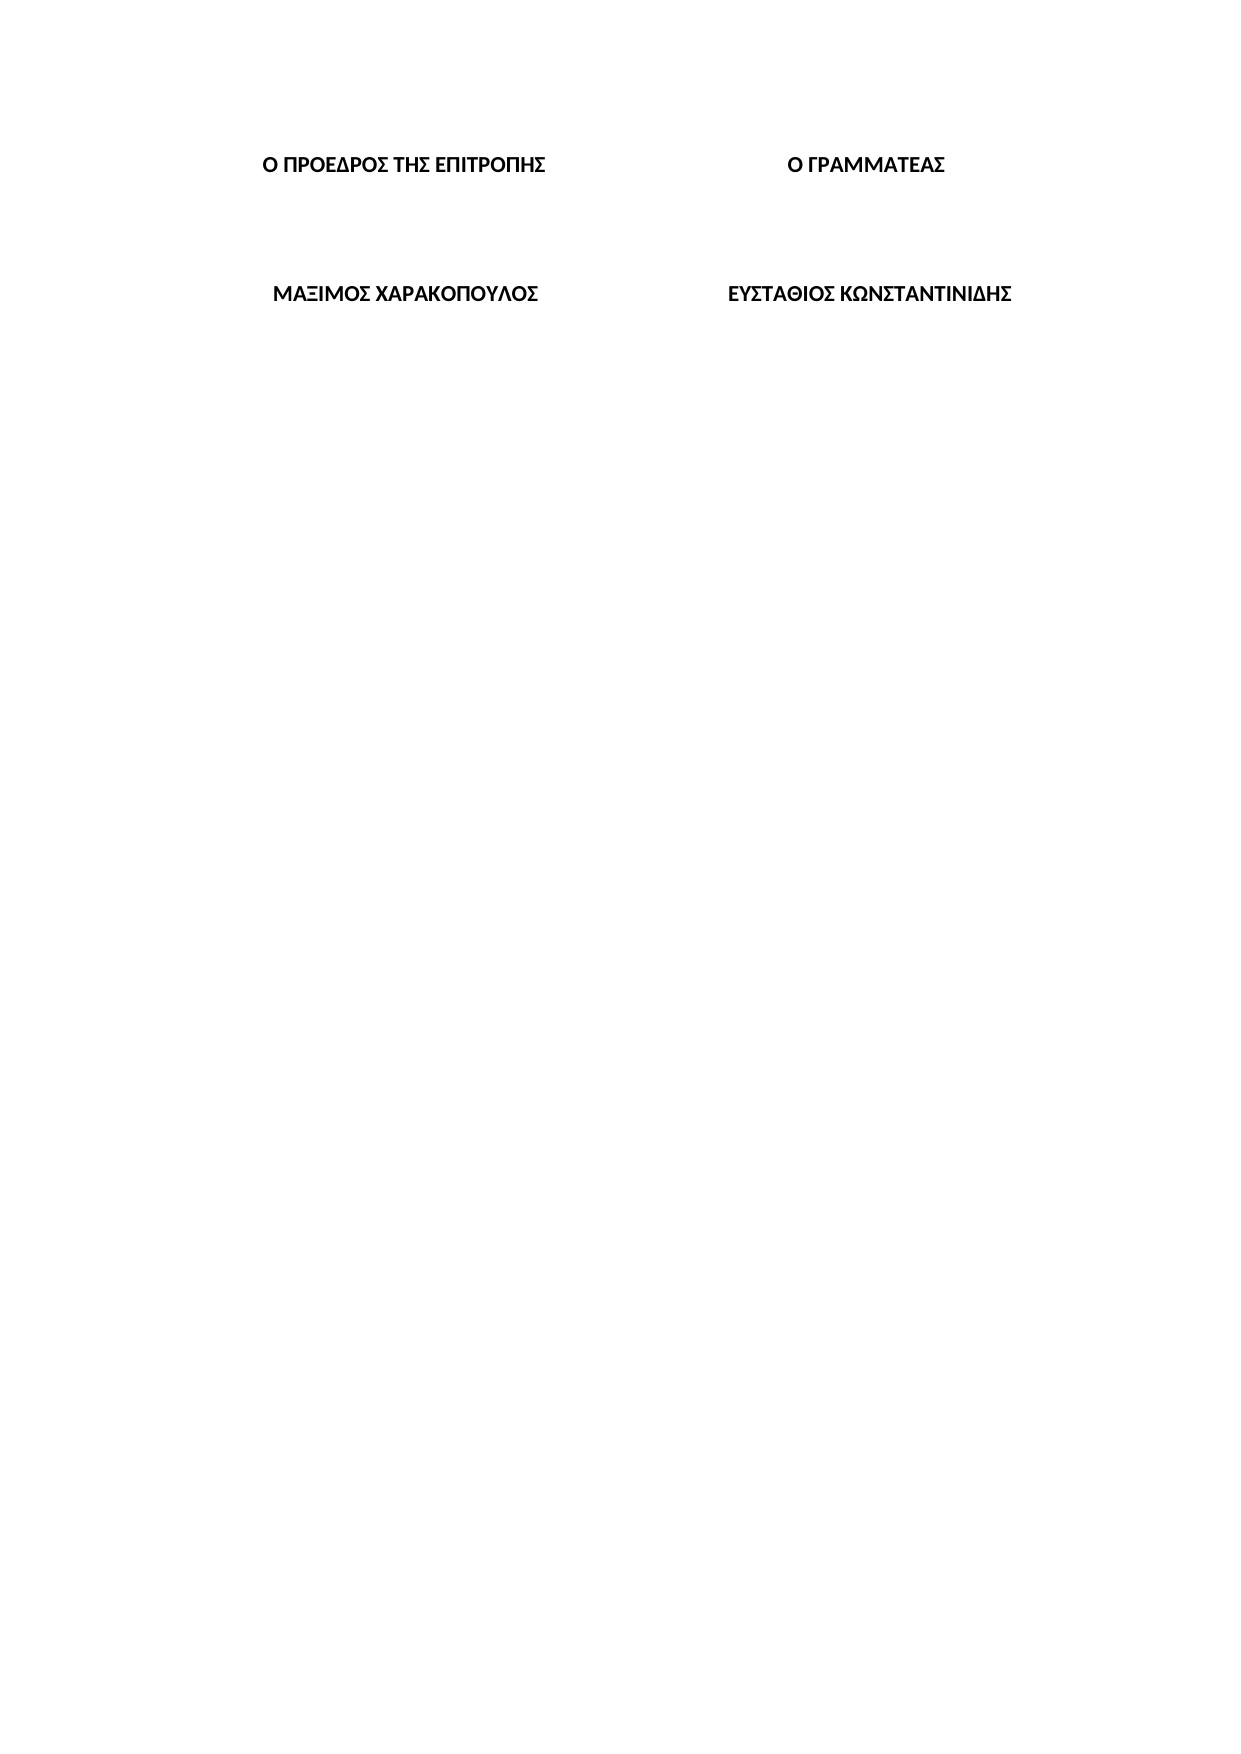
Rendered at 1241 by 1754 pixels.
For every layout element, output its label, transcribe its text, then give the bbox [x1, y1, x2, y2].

text ΜΑΞΙΜΟΣ ΧΑΡΑΚΟΠΟΥΛΟΣ ΕΥΣΤΑΘΙΟΣ ΚΩΝΣΤΑΝΤΙΝΙΔΗΣ [187, 279, 1053, 307]
text Ο ΠΡΟΕΔΡΟΣ ΤΗΣ ΕΠΙΤΡΟΠΗΣ Ο ΓΡΑΜΜΑΤΕΑΣ [187, 150, 1053, 178]
